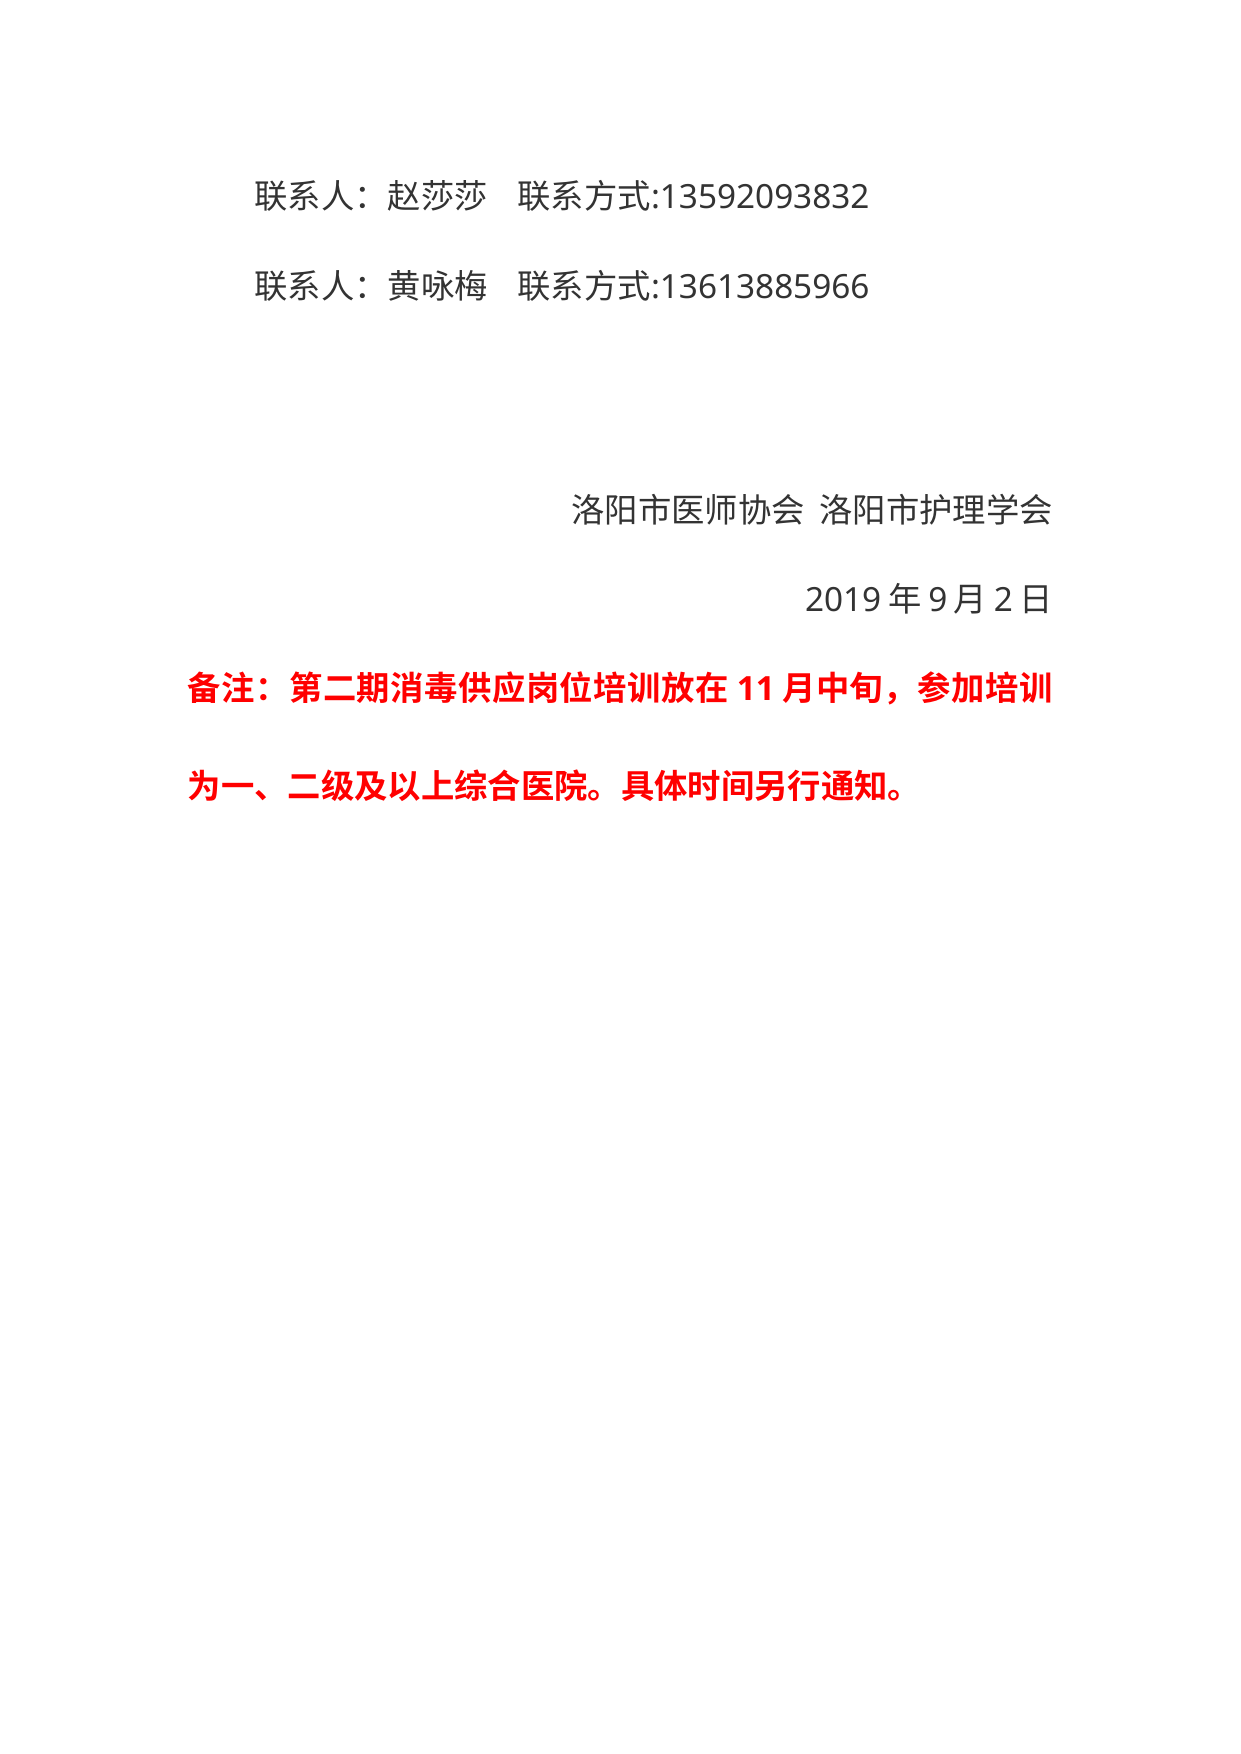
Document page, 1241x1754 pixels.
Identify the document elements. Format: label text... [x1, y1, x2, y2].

text 联系人：黄咏梅 联系方式:13613885966 [187, 251, 1053, 316]
text 联系人：赵莎莎 联系方式:13592093832 [187, 162, 1053, 227]
text 洛阳市医师协会 洛阳市护理学会 [187, 475, 1053, 540]
text 备注：第二期消毒供应岗位培训放在11月中旬，参加培训为一、二级及以上综合医院。具体时间另行通知。 [187, 654, 1053, 816]
text 2019年9月2日 [187, 564, 1053, 629]
